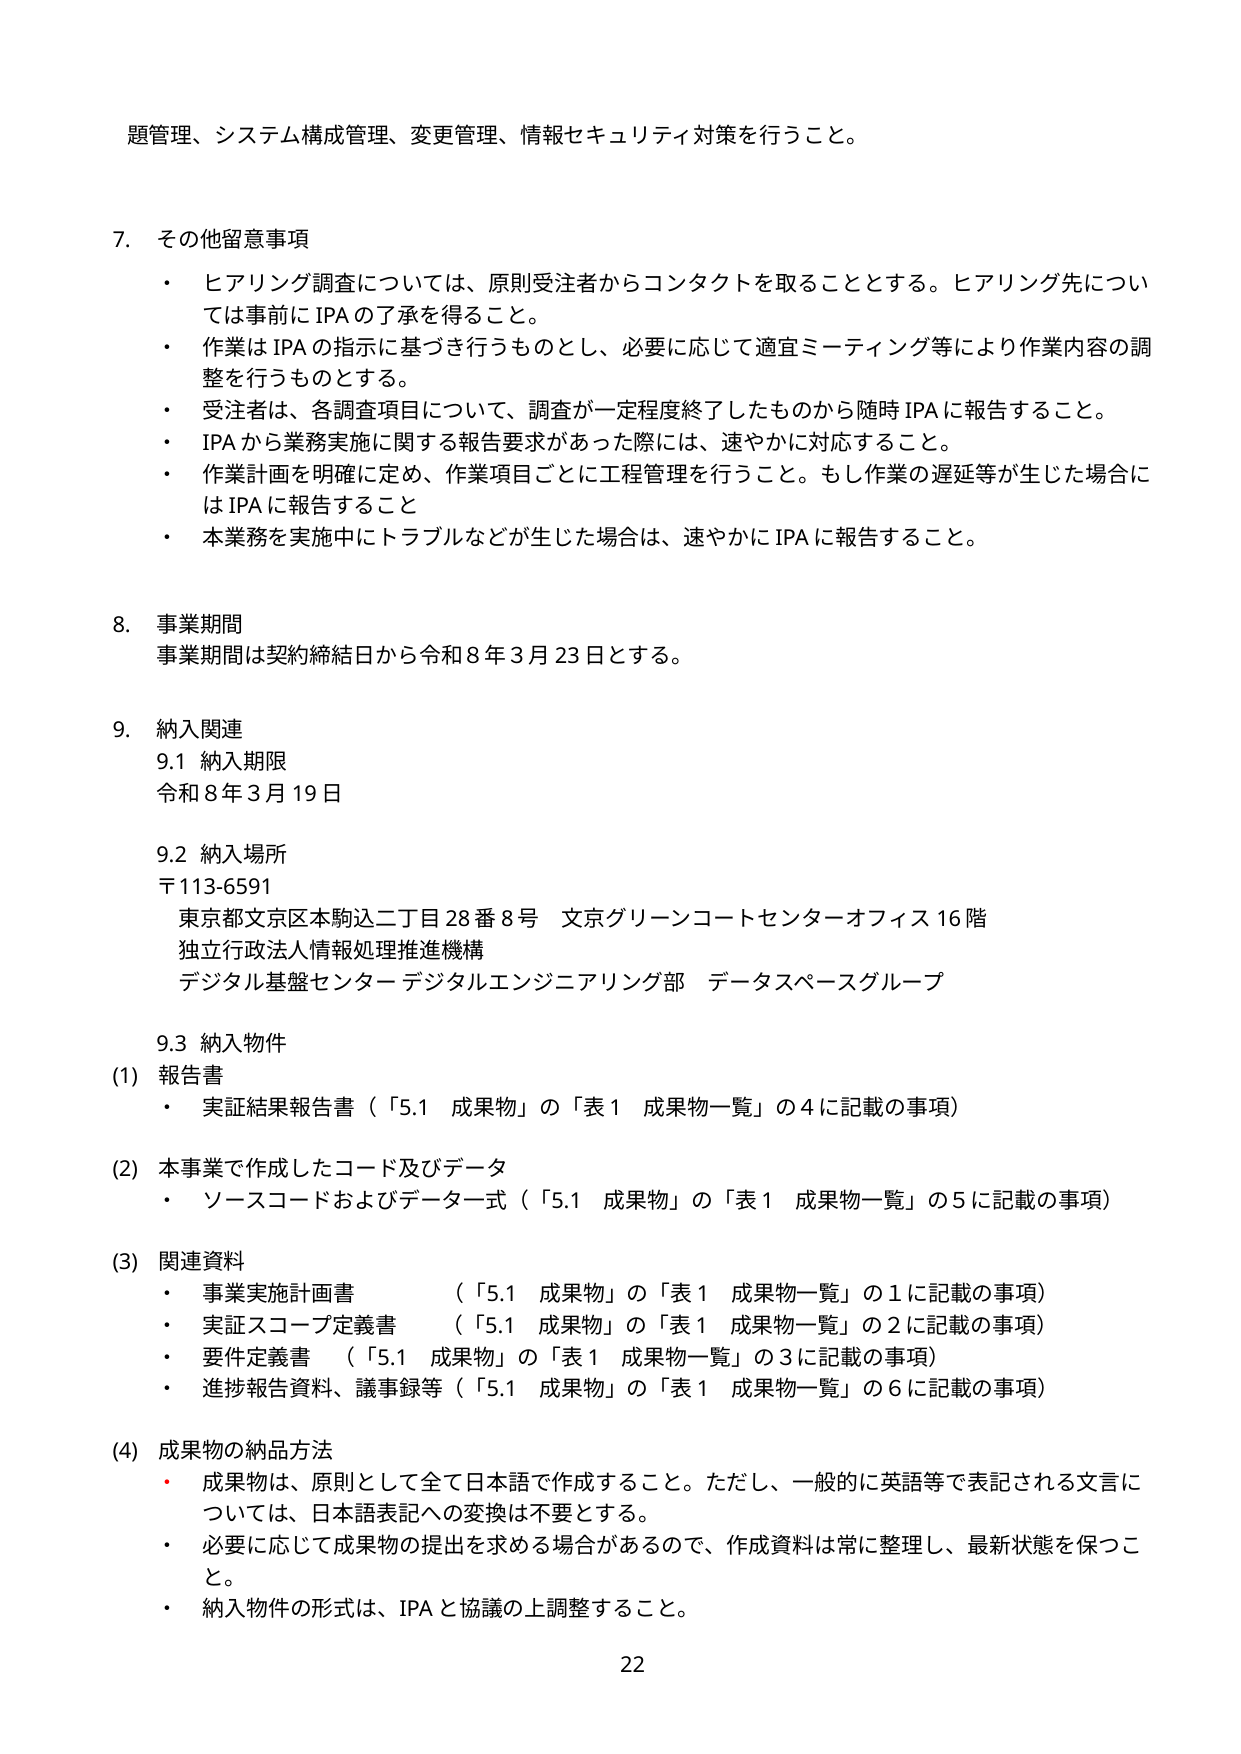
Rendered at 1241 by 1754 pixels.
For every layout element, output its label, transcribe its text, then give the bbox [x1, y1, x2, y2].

list 実証スコープ定義書 （「5.1 成果物」の「表1 成果物一覧」の２に記載の事項） [156, 1308, 1153, 1340]
list ヒアリング調査については、原則受注者からコンタクトを取ることとする。ヒアリング先については事前にIPAの了承を得ること。 [156, 266, 1153, 329]
list 進捗報告資料、議事録等（「5.1 成果物」の「表1 成果物一覧」の６に記載の事項） [156, 1371, 1153, 1403]
text 独立行政法人情報処理推進機構 [112, 933, 1153, 964]
list IPAから業務実施に関する報告要求があった際には、速やかに対応すること。 [156, 425, 1153, 457]
list 作業計画を明確に定め、作業項目ごとに工程管理を行うこと。もし作業の遅延等が生じた場合にはIPAに報告すること [156, 457, 1153, 520]
list 報告書 [112, 1058, 1153, 1089]
text 令和８年３月19日 [112, 776, 1153, 808]
subtitle 納入期限 [156, 744, 1153, 776]
list 納入物件の形式は、IPAと協議の上調整すること。 [156, 1591, 1153, 1623]
subtitle 納入関連 [112, 712, 1153, 744]
list 実証結果報告書（「5.1 成果物」の「表1 成果物一覧」の４に記載の事項） [156, 1089, 1153, 1121]
list 本業務を実施中にトラブルなどが生じた場合は、速やかにIPAに報告すること。 [156, 520, 1153, 552]
list 必要に応じて成果物の提出を求める場合があるので、作成資料は常に整理し、最新状態を保つこと。 [156, 1528, 1153, 1591]
text 事業期間は契約締結日から令和８年３月23日とする。 [112, 638, 1153, 670]
list 成果物の納品方法 [112, 1433, 1153, 1465]
list 作業はIPAの指示に基づき行うものとし、必要に応じて適宜ミーティング等により作業内容の調整を行うものとする。 [156, 329, 1153, 393]
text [127, 118, 1153, 150]
subtitle その他留意事項 [112, 222, 1153, 254]
list ソースコードおよびデータ一式（「5.1 成果物」の「表1 成果物一覧」の５に記載の事項） [156, 1183, 1153, 1214]
subtitle 事業期間 [112, 607, 1153, 638]
list 本事業で作成したコード及びデータ [112, 1151, 1153, 1183]
subtitle 納入場所 [156, 837, 1153, 869]
list 関連資料 [112, 1244, 1153, 1276]
subtitle 納入物件 [156, 1026, 1153, 1058]
list 事業実施計画書 （「5.1 成果物」の「表1 成果物一覧」の１に記載の事項） [156, 1276, 1153, 1308]
text 〒113-6591 [112, 869, 1153, 901]
list 要件定義書 （「5.1 成果物」の「表1 成果物一覧」の３に記載の事項） [156, 1340, 1153, 1371]
list 受注者は、各調査項目について、調査が一定程度終了したものから随時IPAに報告すること。 [156, 393, 1153, 425]
text 東京都文京区本駒込二丁目28番8号 文京グリーンコートセンターオフィス16階 [112, 901, 1153, 933]
text デジタル基盤センター デジタルエンジニアリング部 データスペースグループ [112, 964, 1153, 996]
list 成果物は、原則として全て日本語で作成すること。ただし、一般的に英語等で表記される文言については、日本語表記への変換は不要とする。 [156, 1465, 1153, 1528]
